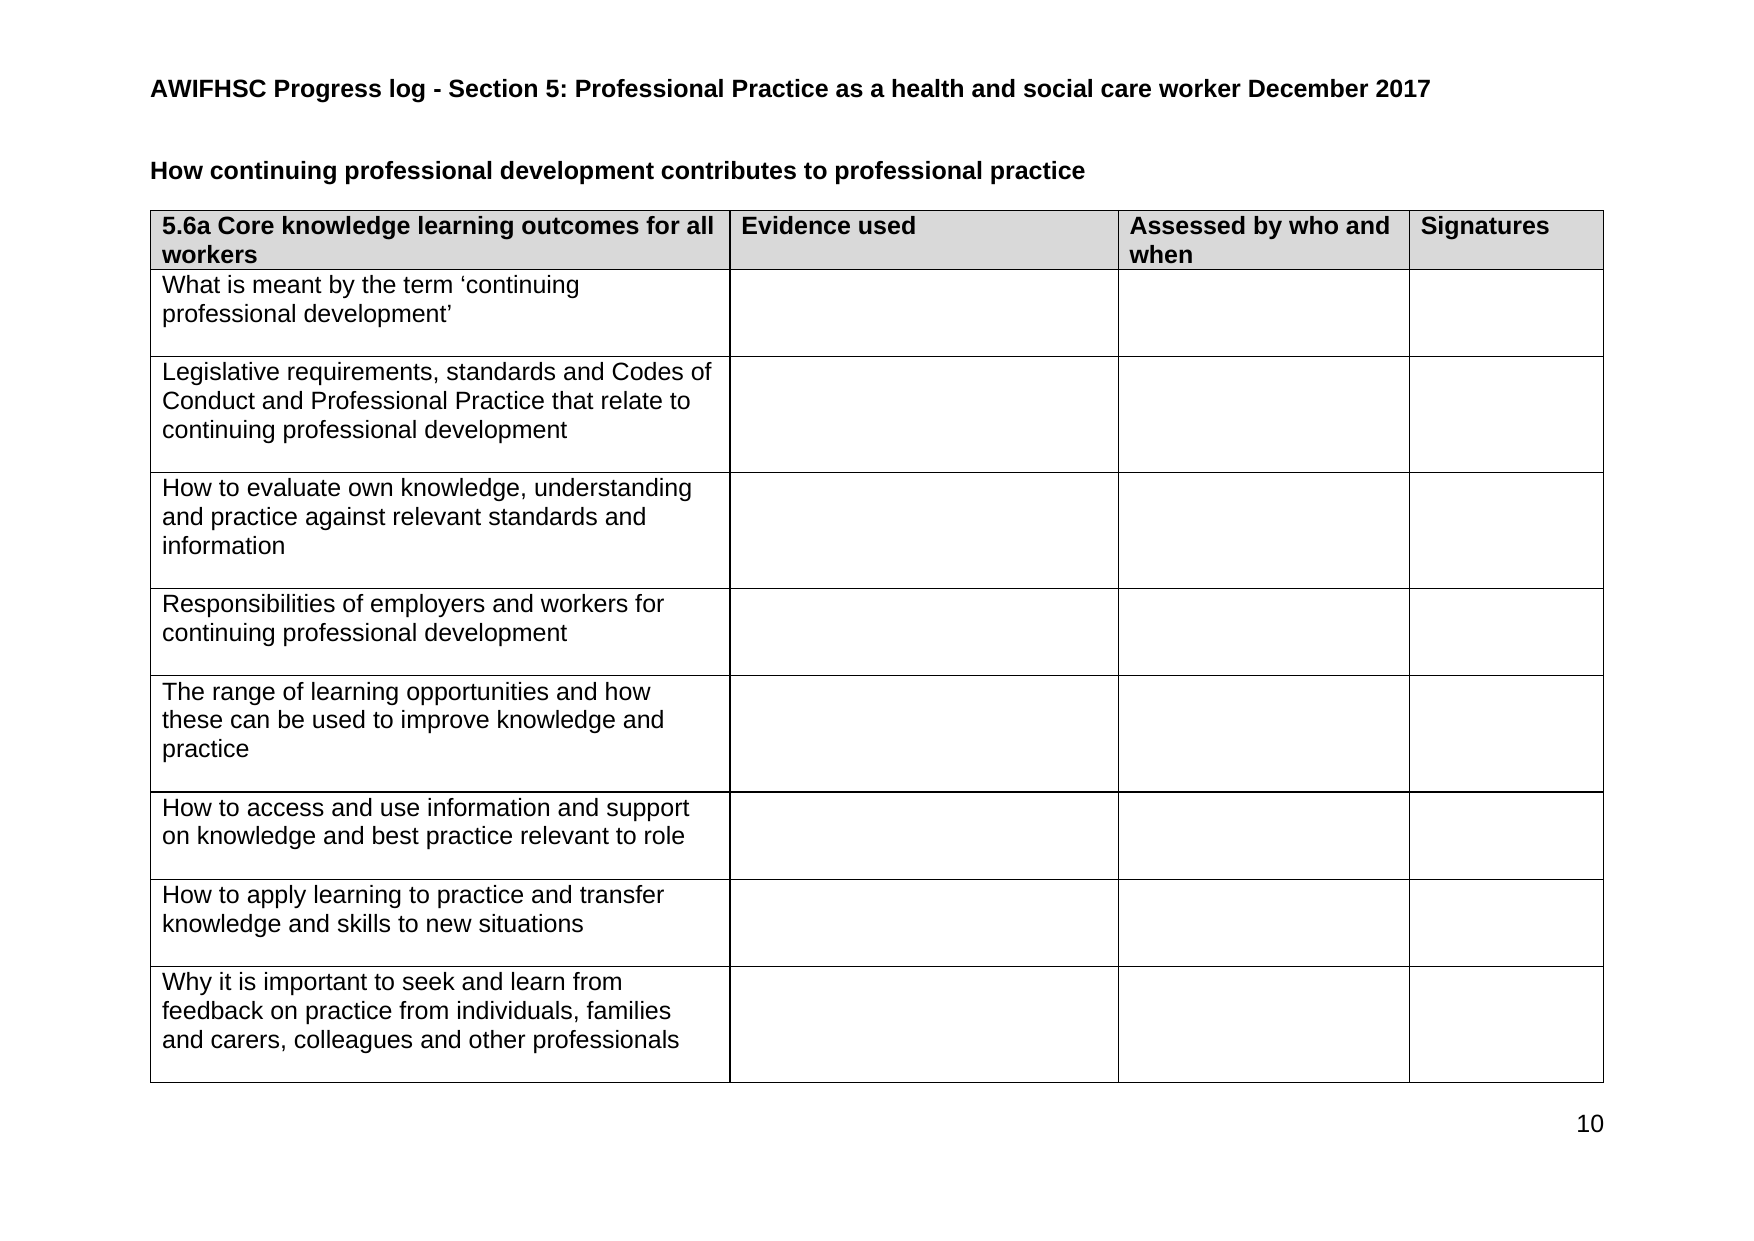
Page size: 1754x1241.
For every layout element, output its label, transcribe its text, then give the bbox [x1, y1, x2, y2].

table_cell What is meant by the term ‘continuing professional development’ [151, 270, 729, 356]
table_cell [731, 676, 1118, 791]
table_cell [1410, 880, 1603, 966]
table_cell [1119, 676, 1409, 791]
table_cell [1410, 967, 1603, 1082]
text How continuing professional development contributes to professional practice [150, 156, 1604, 185]
table_cell [731, 793, 1118, 879]
table_header Assessed by who and when [1119, 211, 1409, 269]
table_cell [1410, 793, 1603, 879]
table_cell How to evaluate own knowledge, understanding and practice against relevant standards and information [151, 473, 729, 588]
table_cell [731, 270, 1118, 356]
table_cell How to apply learning to practice and transfer knowledge and skills to new situations [151, 880, 729, 966]
table_header Evidence used [731, 211, 1118, 269]
table_cell [1119, 967, 1409, 1082]
table_cell [1119, 473, 1409, 588]
table_cell How to access and use information and support on knowledge and best practice relevant to role [151, 793, 729, 879]
table_cell [1119, 270, 1409, 356]
table_cell The range of learning opportunities and how these can be used to improve knowledge and practice [151, 676, 729, 791]
table_cell [1119, 357, 1409, 472]
table_cell [731, 967, 1118, 1082]
table_cell [1119, 793, 1409, 879]
table_cell [731, 589, 1118, 675]
table_cell [1119, 880, 1409, 966]
table_cell [731, 357, 1118, 472]
table_header 5.6a Core knowledge learning outcomes for all workers [151, 211, 729, 269]
table_cell [1410, 589, 1603, 675]
table_cell [1119, 589, 1409, 675]
table_cell [1410, 676, 1603, 791]
table_cell Why it is important to seek and learn from feedback on practice from individuals, families and carers, colleagues and other professionals [151, 967, 729, 1082]
table_cell [731, 473, 1118, 588]
table_cell [731, 880, 1118, 966]
table_cell Legislative requirements, standards and Codes of Conduct and Professional Practice that relate to continuing professional development [151, 357, 729, 472]
table_cell [1410, 473, 1603, 588]
table_cell [1410, 357, 1603, 472]
table_cell Responsibilities of employers and workers for continuing professional development [151, 589, 729, 675]
table_header Signatures [1410, 211, 1603, 269]
table_cell [1410, 270, 1603, 356]
